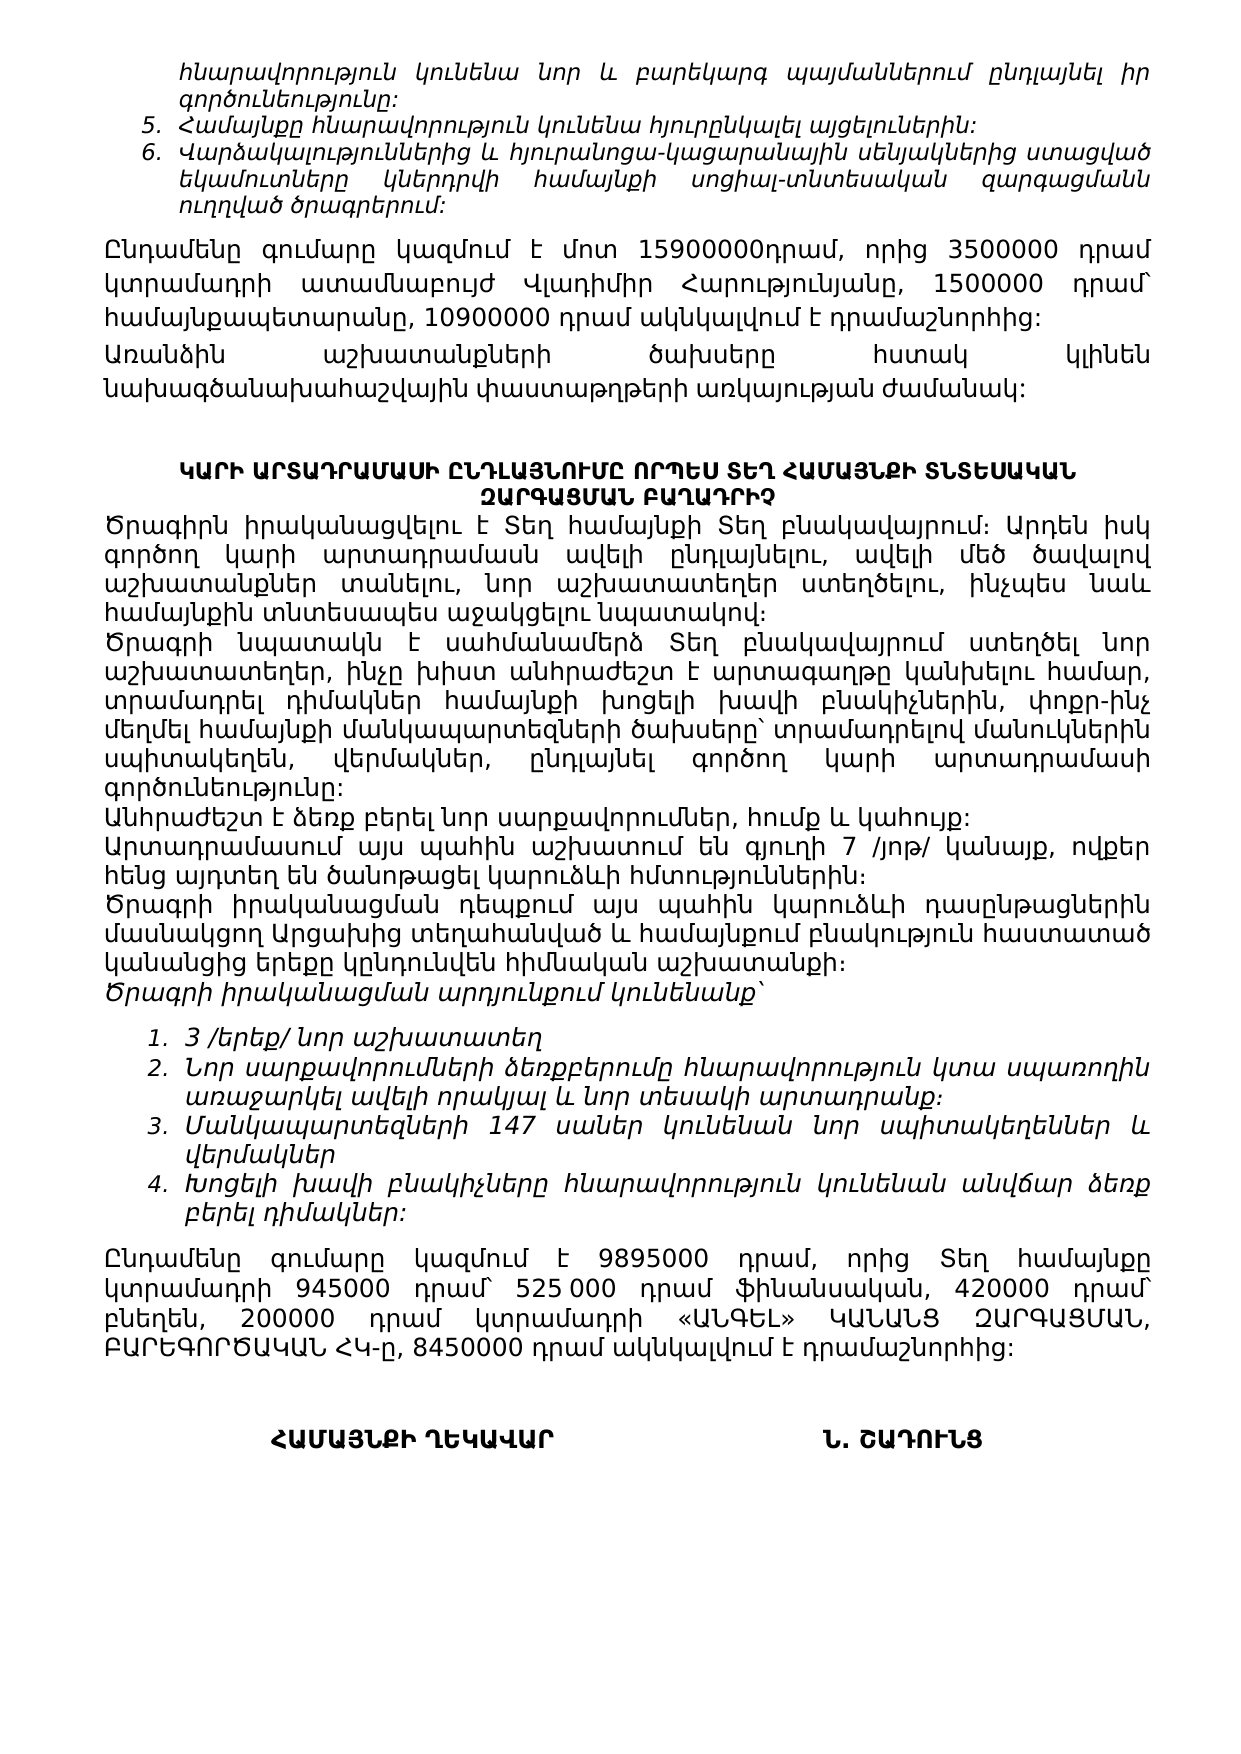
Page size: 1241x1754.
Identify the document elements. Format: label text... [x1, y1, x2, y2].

list Վարձակալություններից և հյուրանոցա-կացարանային սենյակներից ստացված եկամուտները կներդրվի համայնքի սոցիալ-տնտեսական զարգացմանն ուղղված ծրագրերում: [141, 139, 1152, 219]
text ՀԱՄԱՅՆՔԻ ՂԵԿԱՎԱՐ Ն. ՇԱԴՈՒՆՑ [103, 1425, 1152, 1454]
list Առանձին աշխատանքների ծախսերը հստակ կլինեն նախագծանախահաշվային փաստաթղթերի առկայության ժամանակ: [103, 336, 1152, 404]
text Ծրագրի իրականացման դեպքում այս պահին կարուձևի դասընթացներին մասնակցող Արցախից տեղահանված և համայնքում բնակություն հաստատած կանանցից երեքը կընդունվեն հիմնական աշխատանքի։ [103, 890, 1152, 978]
list Նոր սարքավորումների ձեռքբերումը հնարավորություն կտա սպառողին առաջարկել ավելի որակյալ և նոր տեսակի արտադրանք։ [147, 1053, 1152, 1111]
list 3 /երեք/ նոր աշխատատեղ [147, 1024, 1152, 1053]
text Անհրաժեշտ է ձեռք բերել նոր սարքավորումներ, հումք և կահույք: [103, 803, 1152, 832]
list Խոցելի խավի բնակիչները հնարավորություն կունենան անվճար ձեռք բերել դիմակներ: [147, 1169, 1152, 1228]
text ԿԱՐԻ ԱՐՏԱԴՐԱՄԱՍԻ ԸՆԴԼԱՅՆՈՒՄԸ ՈՐՊԵՍ ՏԵՂ ՀԱՄԱՅՆՔԻ ՏՆՏԵՍԱԿԱՆ ԶԱՐԳԱՑՄԱՆ ԲԱՂԱԴՐԻՉ [103, 458, 1152, 511]
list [141, 59, 1152, 112]
text Ընդամենը գումարը կազմում է 9895000 դրամ, որից Տեղ համայնքը կտրամադրի 945000 դրամ՝ 525 000 դրամ ֆինանսական, 420000 դրամ՝ բնեղեն, 200000 դրամ կտրամադրի «ԱՆԳԵԼ» ԿԱՆԱՆՑ ԶԱՐԳԱՑՄԱՆ, ԲԱՐԵԳՈՐԾԱԿԱՆ ՀԿ-ը, 8450000 դրամ ակնկալվում է դրամաշնորհից: [103, 1244, 1152, 1362]
list Համայնքը հնարավորություն կունենա հյուրընկալել այցելուներին: [141, 112, 1152, 139]
text Ծրագիրն իրականացվելու է Տեղ համայնքի Տեղ բնակավայրում։ Արդեն իսկ գործող կարի արտադրամասն ավելի ընդլայնելու, ավելի մեծ ծավալով աշխատանքներ տանելու, նոր աշխատատեղեր ստեղծելու, ինչպես նաև համայնքին տնտեսապես աջակցելու նպատակով։ [103, 511, 1152, 628]
list Մանկապարտեզների 147 սաներ կունենան նոր սպիտակեղեններ և վերմակներ [147, 1111, 1152, 1169]
text Ընդամենը գումարը կազմում է մոտ 15900000դրամ, որից 3500000 դրամ կտրամադրի ատամնաբույժ Վլադիմիր Հարությունյանը, 1500000 դրամ՝ համայնքապետարանը, 10900000 դրամ ակնկալվում է դրամաշնորհից: [103, 236, 1152, 332]
text Ծրագրի իրականացման արդյունքում կունենանք՝ [103, 978, 1152, 1007]
text Արտադրամասում այս պահին աշխատում են գյուղի 7 /յոթ/ կանայք, ովքեր հենց այդտեղ են ծանոթացել կարուձևի հմտություններին։ [103, 832, 1152, 890]
text Ծրագրի նպատակն է սահմանամերձ Տեղ բնակավայրում ստեղծել նոր աշխատատեղեր, ինչը խիստ անհրաժեշտ է արտագաղթը կանխելու համար, տրամադրել դիմակներ համայնքի խոցելի խավի բնակիչներին, փոքր-ինչ մեղմել համայնքի մանկապարտեզների ծախսերը՝ տրամադրելով մանուկներին սպիտակեղեն, վերմակներ, ընդլայնել գործող կարի արտադրամասի գործունեությունը: [103, 628, 1152, 803]
